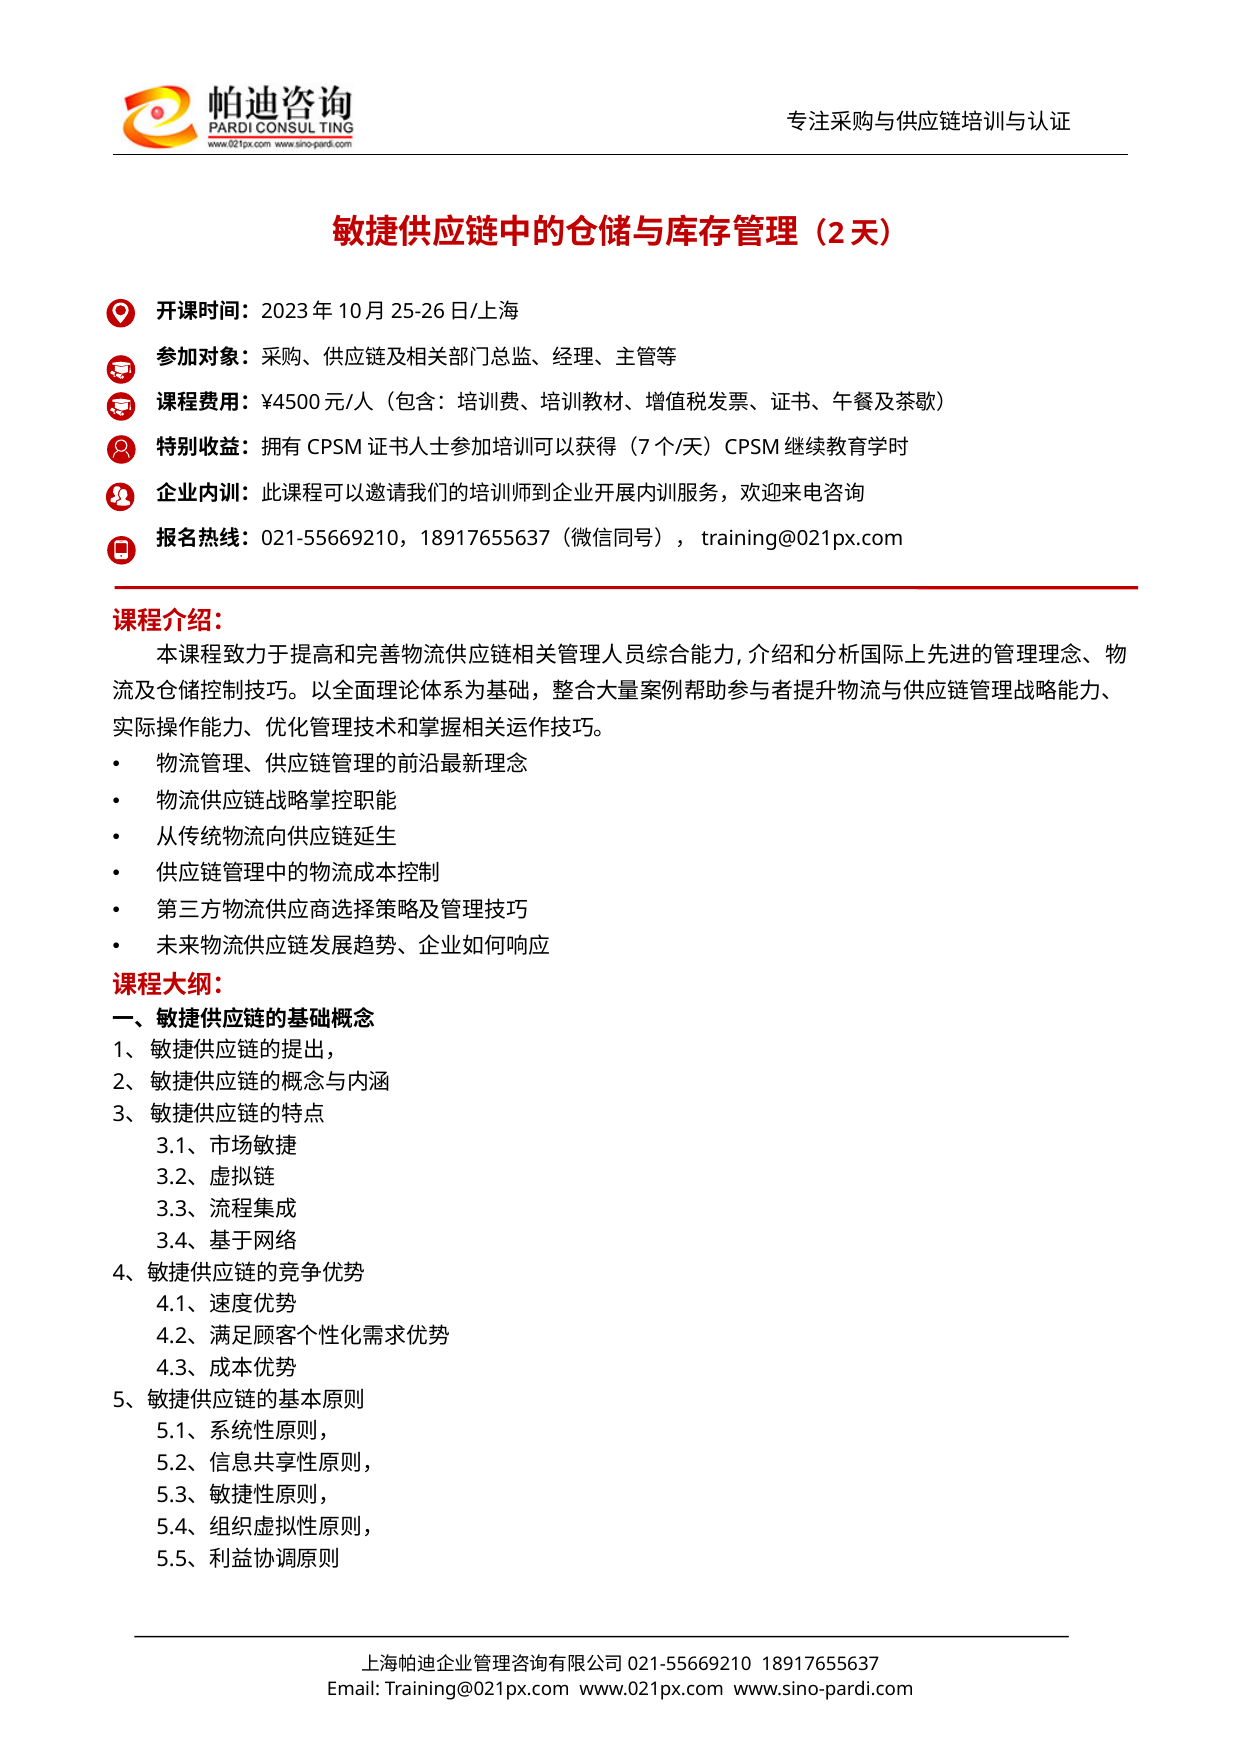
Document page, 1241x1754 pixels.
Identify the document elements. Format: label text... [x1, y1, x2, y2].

text 课程大纲： [112, 964, 1128, 1001]
list 敏捷供应链的概念与内涵 [112, 1064, 1128, 1096]
list 3.1、市场敏捷 [156, 1128, 1128, 1159]
text 企业内训：此课程可以邀请我们的培训师到企业开展内训服务，欢迎来电咨询 [157, 476, 1128, 506]
text 4、敏捷供应链的竞争优势 [112, 1255, 1128, 1286]
list 3.3、流程集成 [156, 1191, 1128, 1223]
text 4.1、速度优势 [112, 1286, 1128, 1318]
text 5.4、组织虚拟性原则， [112, 1509, 1128, 1541]
text 5.1、系统性原则， [112, 1413, 1128, 1445]
text 开课时间：2023年10月25-26日/上海 [157, 294, 1128, 325]
text 参加对象：采购、供应链及相关部门总监、经理、主管等 [157, 340, 1128, 370]
text 5.3、敏捷性原则， [112, 1477, 1128, 1509]
list 敏捷供应链的特点 [112, 1096, 1128, 1128]
text 5.5、利益协调原则 [112, 1541, 1128, 1572]
list 物流供应链战略掌控职能 [112, 783, 1128, 814]
text 一、敏捷供应链的基础概念 [112, 1001, 1128, 1032]
list 3.2、虚拟链 [156, 1159, 1128, 1191]
list 敏捷供应链的提出， [112, 1032, 1128, 1064]
text 4.2、满足顾客个性化需求优势 [112, 1318, 1128, 1350]
list 未来物流供应链发展趋势、企业如何响应 [112, 928, 1128, 960]
text 5、敏捷供应链的基本原则 [112, 1382, 1128, 1413]
text 5.2、信息共享性原则， [112, 1445, 1128, 1477]
text 报名热线：021-55669210，18917655637（微信同号）， training@021px.com [157, 521, 1128, 552]
text 本课程致力于提高和完善物流供应链相关管理人员综合能力, 介绍和分析国际上先进的管理理念、物流及仓储控制技巧。以全面理论体系为基础，整合大量案例帮助参与者提升物流与供应链管理战略能力、实际操作能力、优化管理技术和掌握相关运作技巧。 [112, 637, 1128, 742]
list 3.4、基于网络 [156, 1223, 1128, 1255]
picture [120, 83, 355, 152]
list 供应链管理中的物流成本控制 [112, 855, 1128, 887]
list 第三方物流供应商选择策略及管理技巧 [112, 892, 1128, 923]
text 特别收益：拥有CPSM证书人士参加培训可以获得（7个/天）CPSM继续教育学时 [157, 431, 1128, 461]
list 物流管理、供应链管理的前沿最新理念 [112, 746, 1128, 778]
text 课程费用：¥4500元/人（包含：培训费、培训教材、增值税发票、证书、午餐及茶歇） [157, 385, 1128, 416]
text 敏捷供应链中的仓储与库存管理（2天） [112, 197, 1128, 262]
text 4.3、成本优势 [112, 1350, 1128, 1382]
list 从传统物流向供应链延生 [112, 819, 1128, 851]
text 课程介绍： [112, 601, 1128, 637]
